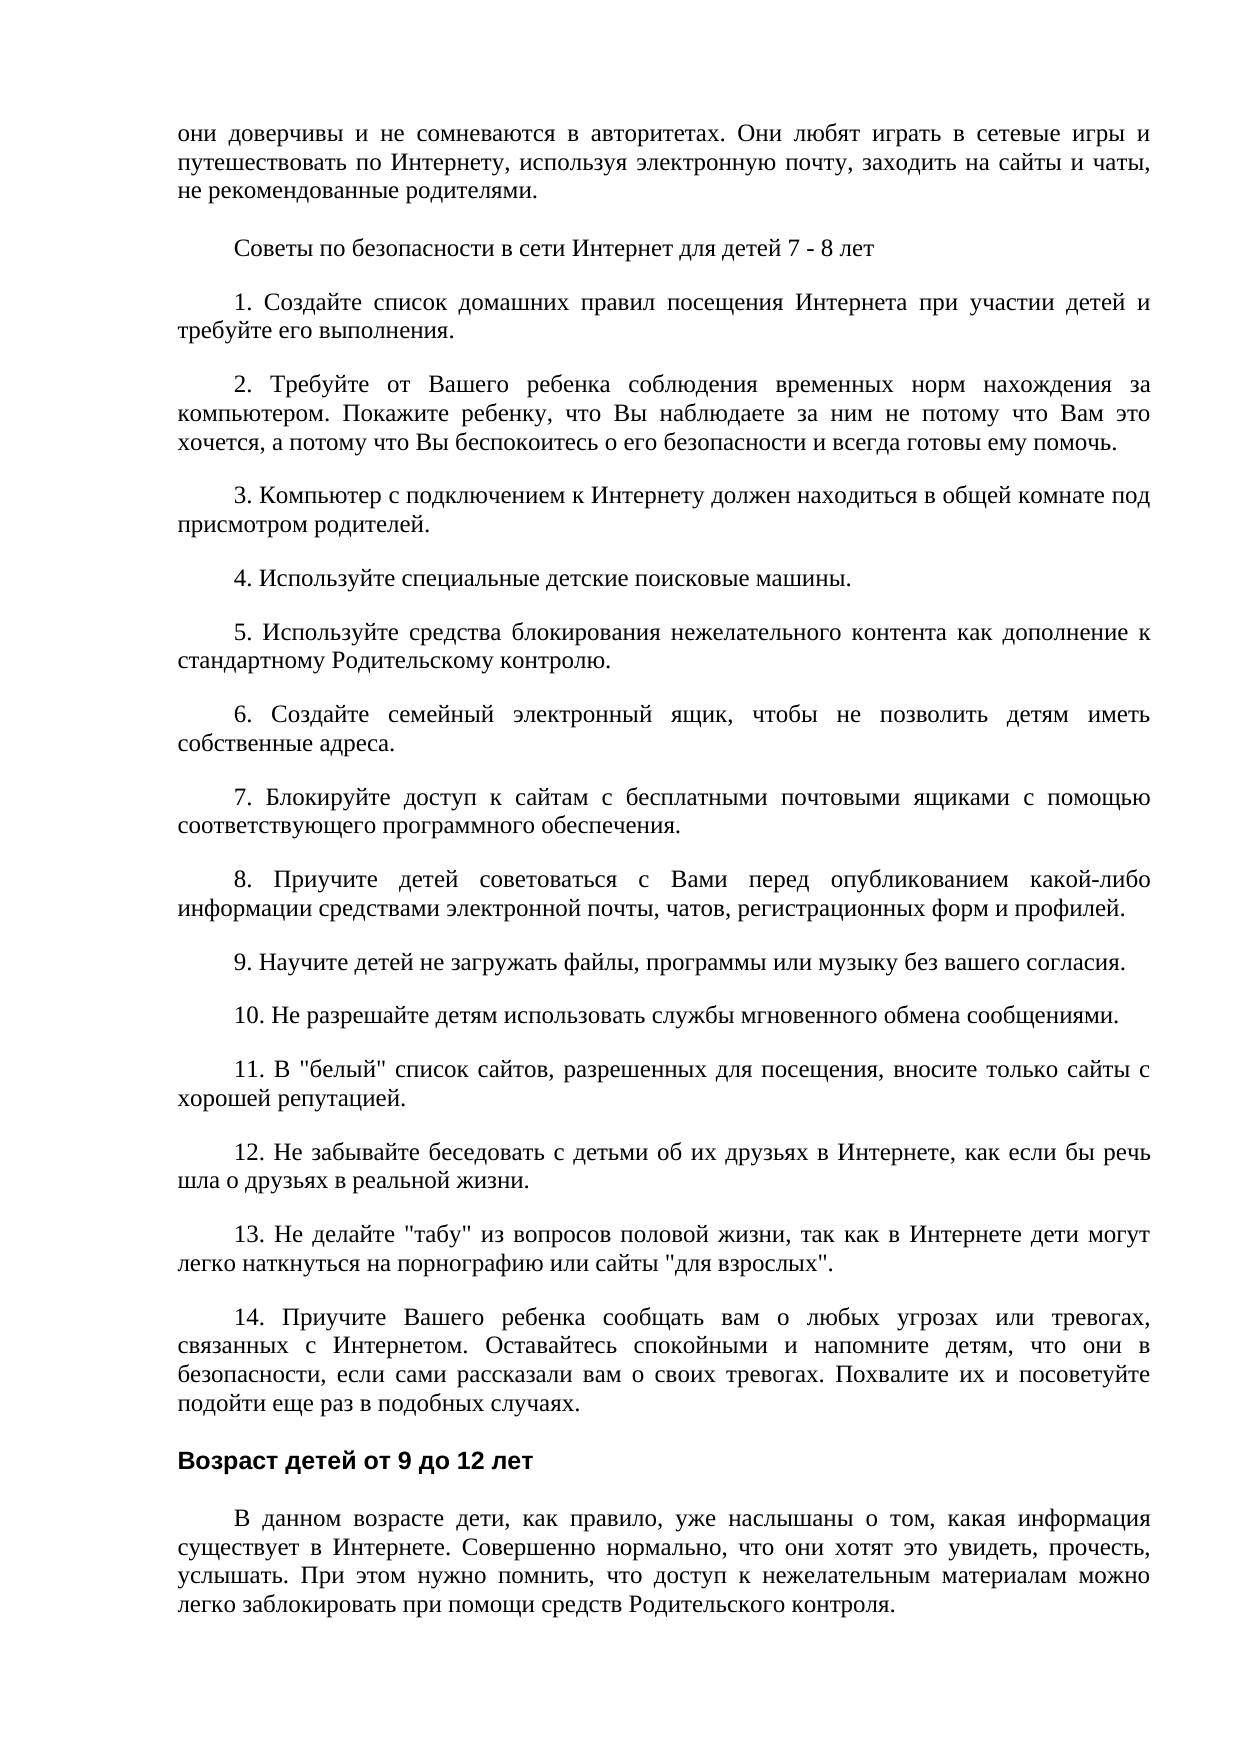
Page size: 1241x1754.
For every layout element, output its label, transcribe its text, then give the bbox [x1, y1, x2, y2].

text 14. Приучите Вашего ребенка сообщать вам о любых угрозах или тревогах, связанных с Интернетом. Оставайтесь спокойными и напомните детям, что они в безопасности, если сами рассказали вам о своих тревогах. Похвалите их и посоветуйте подойти еще раз в подобных случаях. [177, 1302, 1152, 1417]
text Советы по безопасности в сети Интернет для детей 7 - 8 лет [177, 233, 1152, 262]
text 7. Блокируйте доступ к сайтам с бесплатными почтовыми ящиками с помощью соответствующего программного обеспечения. [177, 782, 1152, 839]
text 5. Используйте средства блокирования нежелательного контента как дополнение к стандартному Родительскому контролю. [177, 617, 1152, 674]
text 1. Создайте список домашних правил посещения Интернета при участии детей и требуйте его выполнения. [177, 287, 1152, 344]
text 11. В "белый" список сайтов, разрешенных для посещения, вносите только сайты с хорошей репутацией. [177, 1054, 1152, 1112]
text 10. Не разрешайте детям использовать службы мгновенного обмена сообщениями. [177, 1001, 1152, 1029]
text 6. Создайте семейный электронный ящик, чтобы не позволить детям иметь собственные адреса. [177, 699, 1152, 757]
text 2. Требуйте от Вашего ребенка соблюдения временных норм нахождения за компьютером. Покажите ребенку, что Вы наблюдаете за ним не потому что Вам это хочется, а потому что Вы беспокоитесь о его безопасности и всегда готовы ему помочь. [177, 369, 1152, 456]
title Возраст детей от 9 до 12 лет [177, 1446, 1152, 1474]
text 4. Используйте специальные детские поисковые машины. [177, 563, 1152, 592]
text 12. Не забывайте беседовать с детьми об их друзьях в Интернете, как если бы речь шла о друзьях в реальной жизни. [177, 1137, 1152, 1194]
text 9. Научите детей не загружать файлы, программы или музыку без вашего согласия. [177, 947, 1152, 976]
text 13. Не делайте "табу" из вопросов половой жизни, так как в Интернете дети могут легко наткнуться на порнографию или сайты "для взрослых". [177, 1219, 1152, 1277]
text В данном возрасте дети, как правило, уже наслышаны о том, какая информация существует в Интернете. Совершенно нормально, что они хотят это увидеть, прочесть, услышать. При этом нужно помнить, что доступ к нежелательным материалам можно легко заблокировать при помощи средств Родительского контроля. [177, 1503, 1152, 1618]
text 3. Компьютер с подключением к Интернету должен находиться в общей комнате под присмотром родителей. [177, 481, 1152, 538]
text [177, 118, 1152, 204]
text 8. Приучите детей советоваться с Вами перед опубликованием какой-либо информации средствами электронной почты, чатов, регистрационных форм и профилей. [177, 864, 1152, 922]
